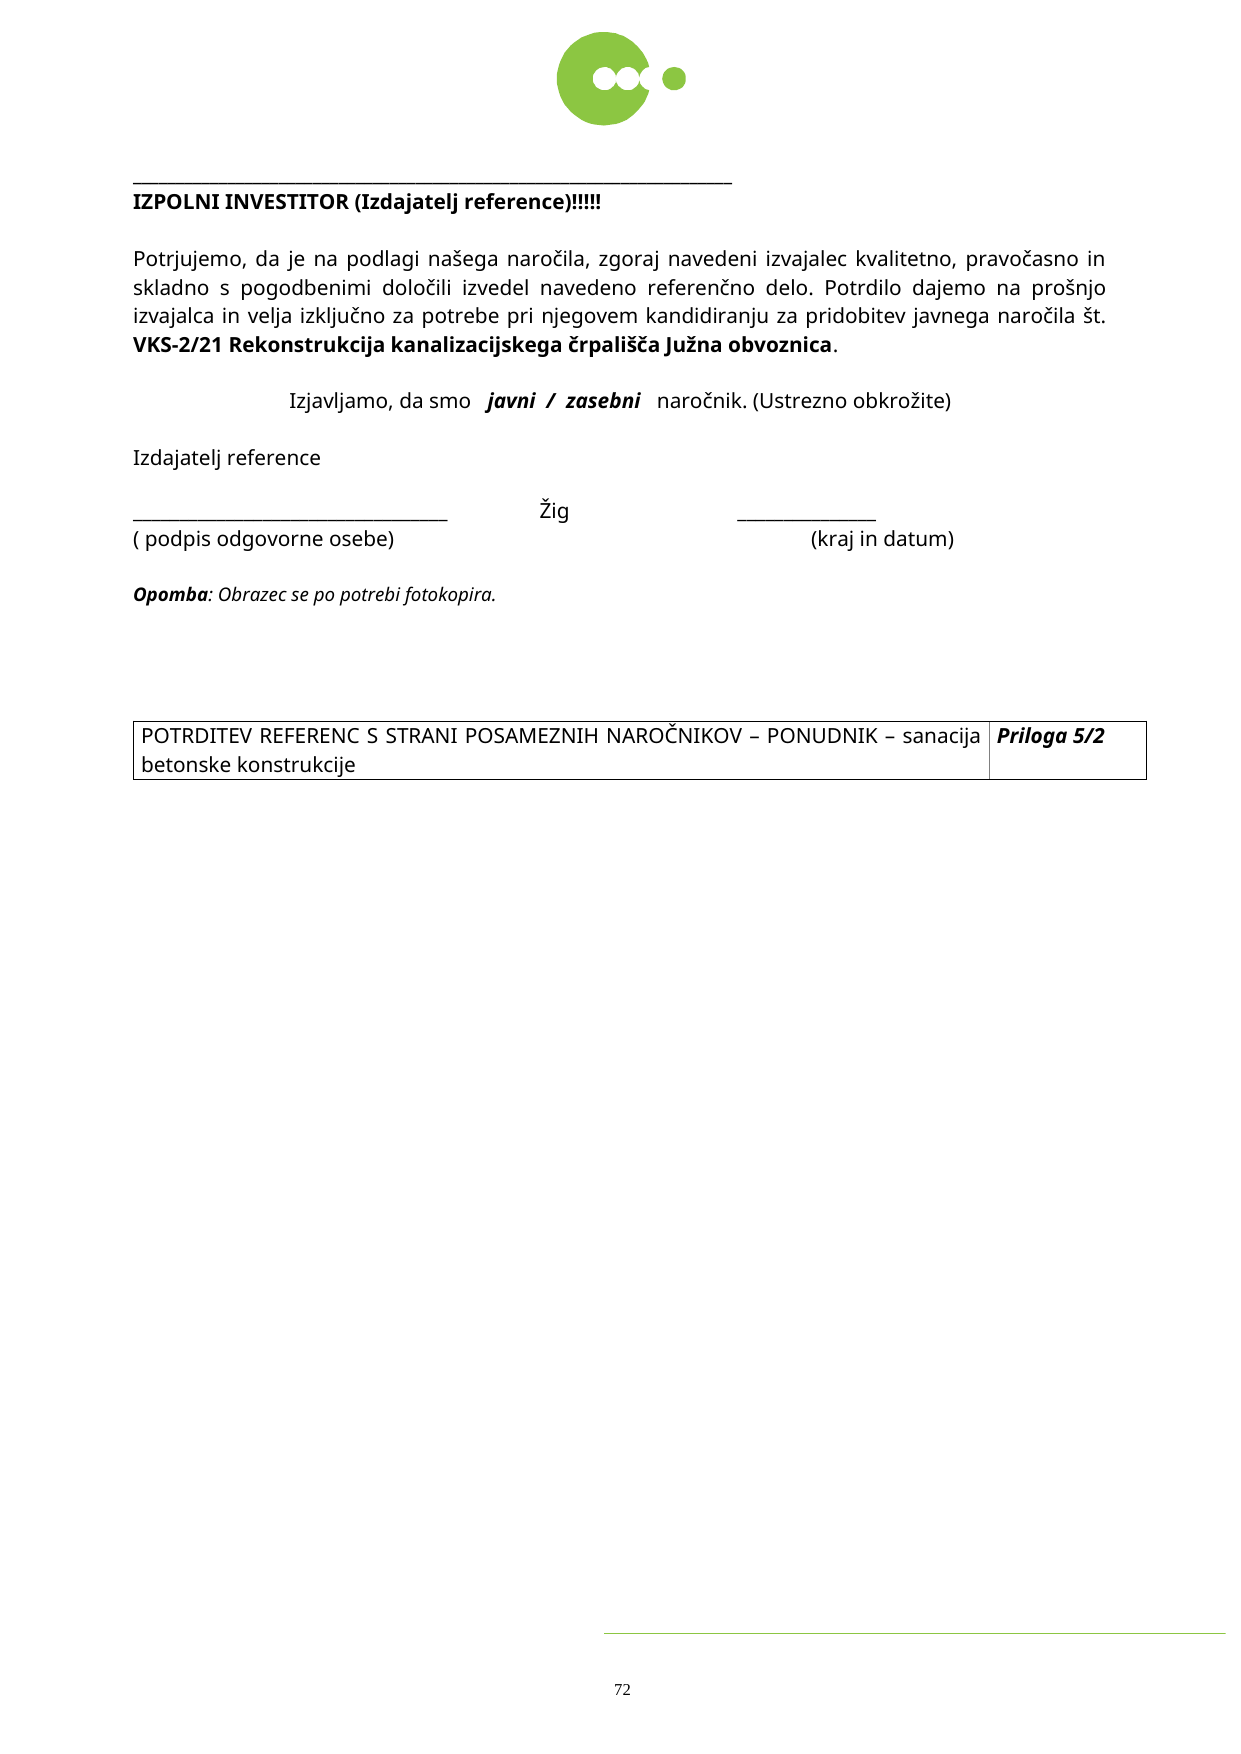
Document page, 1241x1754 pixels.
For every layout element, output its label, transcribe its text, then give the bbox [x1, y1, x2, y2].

text Izdajatelj reference [133, 443, 1107, 472]
text Izjavljamo, da smo javni / zasebni naročnik. (Ustrezno obkrožite) [133, 387, 1107, 415]
text ______________________________________________________________________ [133, 159, 1107, 187]
text Opomba: Obrazec se po potrebi fotokopira. [133, 581, 1107, 607]
table_header POTRDITEV REFERENC S STRANI POSAMEZNIH NAROČNIKOV – PONUDNIK – sanacija betonske konstrukcije [134, 722, 989, 778]
text IZPOLNI INVESTITOR (Izdajatelj reference)!!!!! [133, 187, 1107, 216]
text ( podpis odgovorne osebe) (kraj in datum) [133, 524, 1107, 553]
text __________________________________ Žig _______________ [133, 496, 1107, 524]
text Potrjujemo, da je na podlagi našega naročila, zgoraj navedeni izvajalec kvalitetno, pravočasno in skladno s pogodbenimi določili izvedel navedeno referenčno delo. Potrdilo dajemo na prošnjo izvajalca in velja izključno za potrebe pri njegovem kandidiranju za pridobitev javnega naročila št. VKS-2/21 Rekonstrukcija kanalizacijskega črpališča Južna obvoznica. [133, 244, 1107, 358]
table_header Priloga 5/2 [990, 722, 1146, 778]
